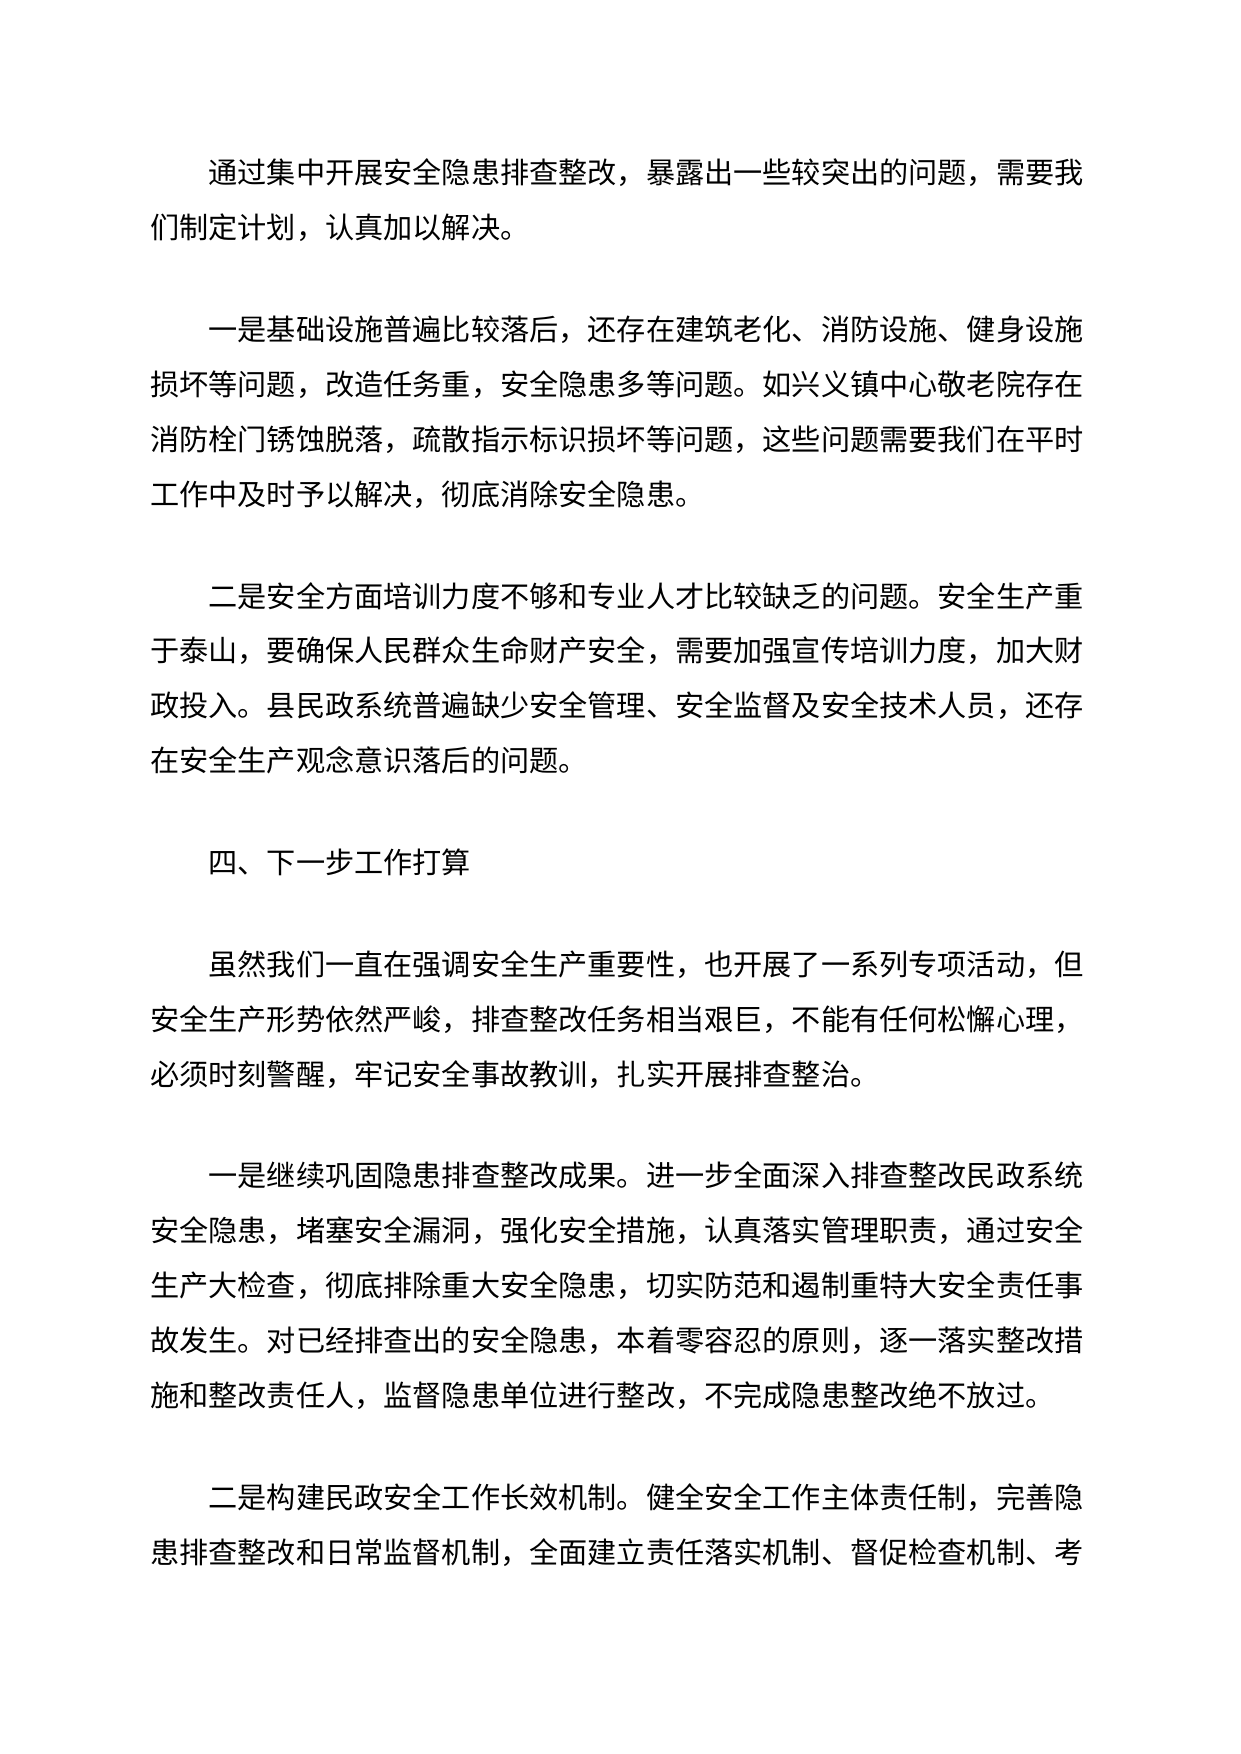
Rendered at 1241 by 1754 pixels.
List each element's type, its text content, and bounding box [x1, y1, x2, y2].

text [150, 1474, 1090, 1571]
text 四、下一步工作打算 [150, 839, 1090, 882]
text 二是安全方面培训力度不够和专业人才比较缺乏的问题。安全生产重于泰山，要确保人民群众生命财产安全，需要加强宣传培训力度，加大财政投入。县民政系统普遍缺少安全管理、安全监督及安全技术人员，还存在安全生产观念意识落后的问题。 [150, 573, 1090, 780]
text 通过集中开展安全隐患排查整改，暴露出一些较突出的问题，需要我们制定计划，认真加以解决。 [150, 150, 1090, 247]
text 一是基础设施普遍比较落后，还存在建筑老化、消防设施、健身设施损坏等问题，改造任务重，安全隐患多等问题。如兴义镇中心敬老院存在消防栓门锈蚀脱落，疏散指示标识损坏等问题，这些问题需要我们在平时工作中及时予以解决，彻底消除安全隐患。 [150, 307, 1090, 514]
text 虽然我们一直在强调安全生产重要性，也开展了一系列专项活动，但安全生产形势依然严峻，排查整改任务相当艰巨，不能有任何松懈心理，必须时刻警醒，牢记安全事故教训，扎实开展排查整治。 [150, 941, 1090, 1093]
text 一是继续巩固隐患排查整改成果。进一步全面深入排查整改民政系统安全隐患，堵塞安全漏洞，强化安全措施，认真落实管理职责，通过安全生产大检查，彻底排除重大安全隐患，切实防范和遏制重特大安全责任事故发生。对已经排查出的安全隐患，本着零容忍的原则，逐一落实整改措施和整改责任人，监督隐患单位进行整改，不完成隐患整改绝不放过。 [150, 1153, 1090, 1415]
